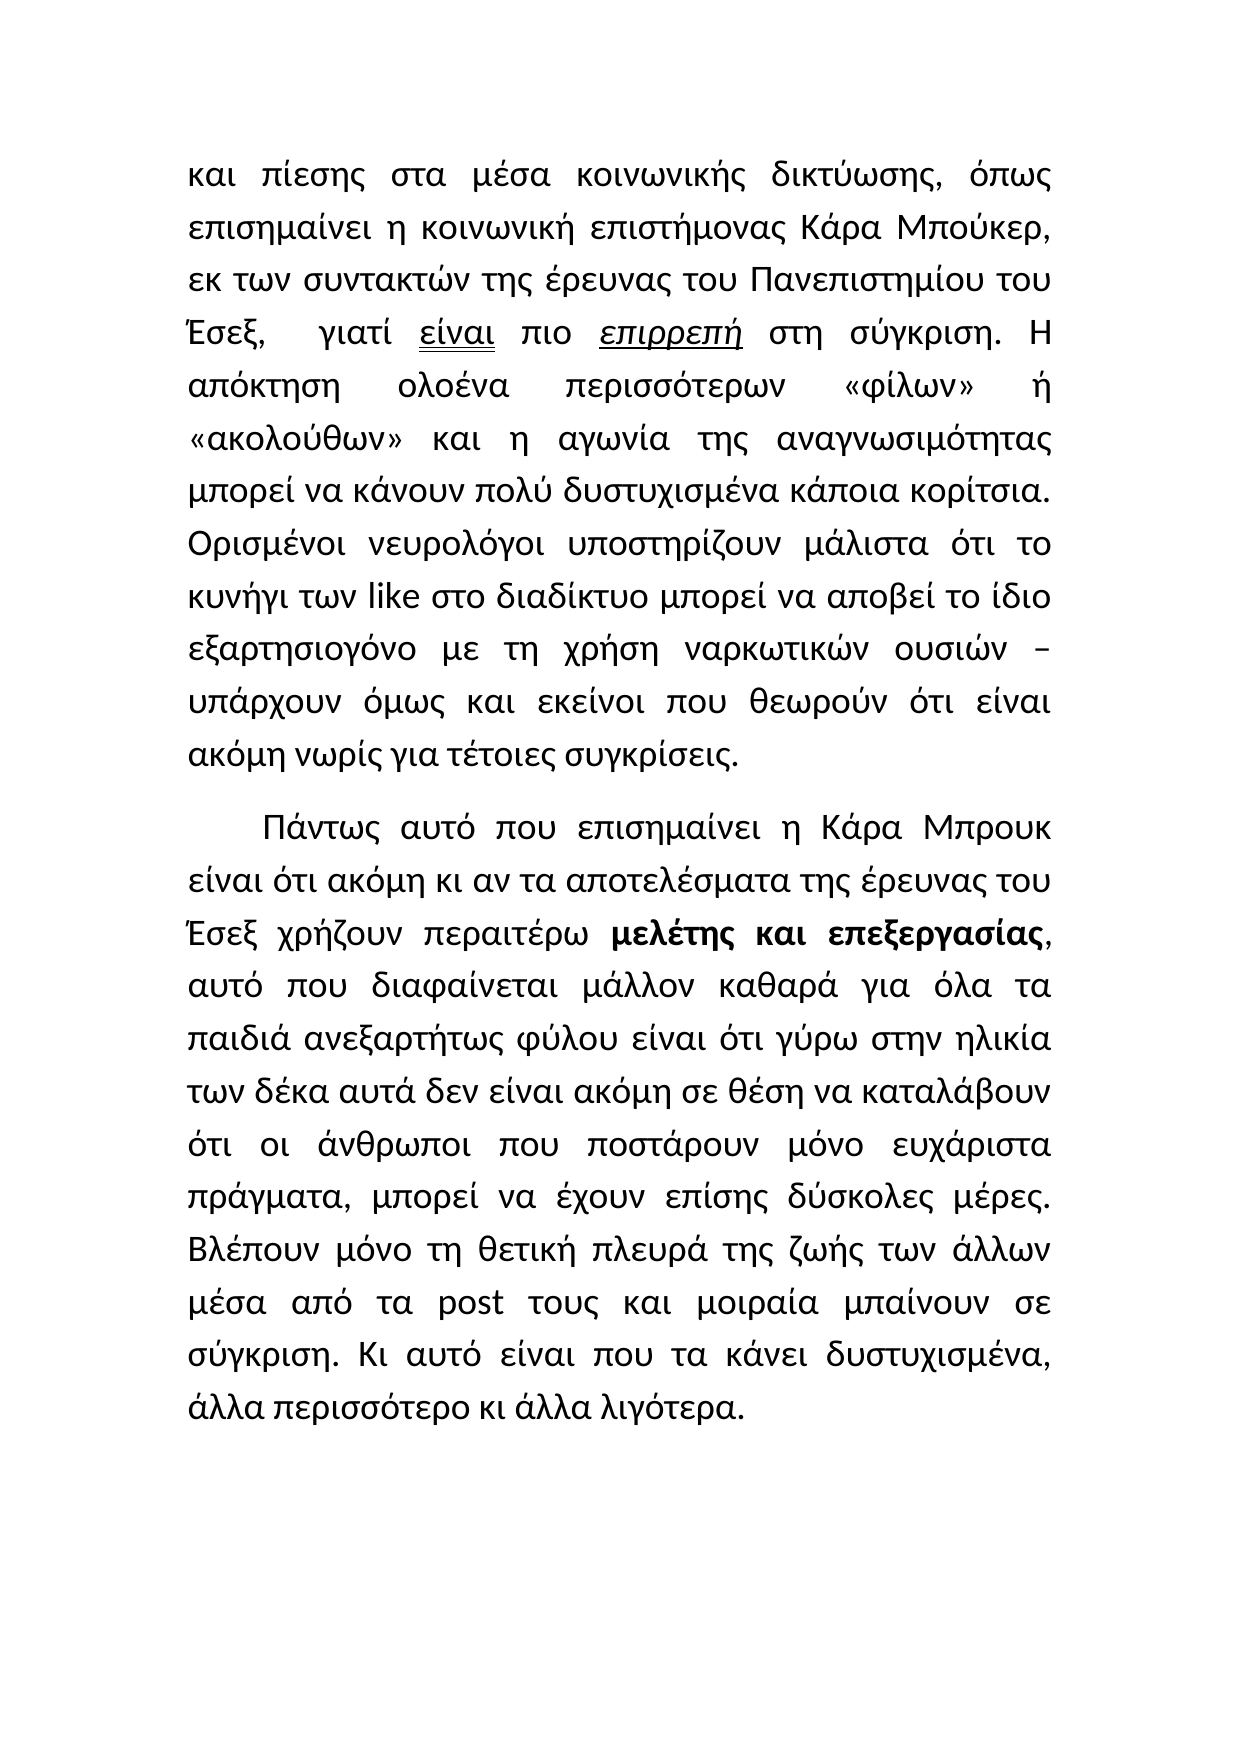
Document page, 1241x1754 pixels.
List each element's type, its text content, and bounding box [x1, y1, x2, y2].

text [187, 150, 1053, 776]
text Πάντως αυτό που επισημαίνει η Κάρα Μπρουκ είναι ότι ακόμη κι αν τα αποτελέσματα της έρευνας του Έσεξ χρήζουν περαιτέρω μελέτης και επεξεργασίας, αυτό που διαφαίνεται μάλλον καθαρά για όλα τα παιδιά ανεξαρτήτως φύλου είναι ότι γύρω στην ηλικία των δέκα αυτά δεν είναι ακόμη σε θέση να καταλάβουν ότι οι άνθρωποι που ποστάρουν μόνο ευχάριστα πράγματα, μπορεί να έχουν επίσης δύσκολες μέρες. Βλέπουν μόνο τη θετική πλευρά της ζωής των άλλων μέσα από τα post τους και μοιραία μπαίνουν σε σύγκριση. Κι αυτό είναι που τα κάνει δυστυχισμένα, άλλα περισσότερο κι άλλα λιγότερα. [187, 803, 1053, 1429]
